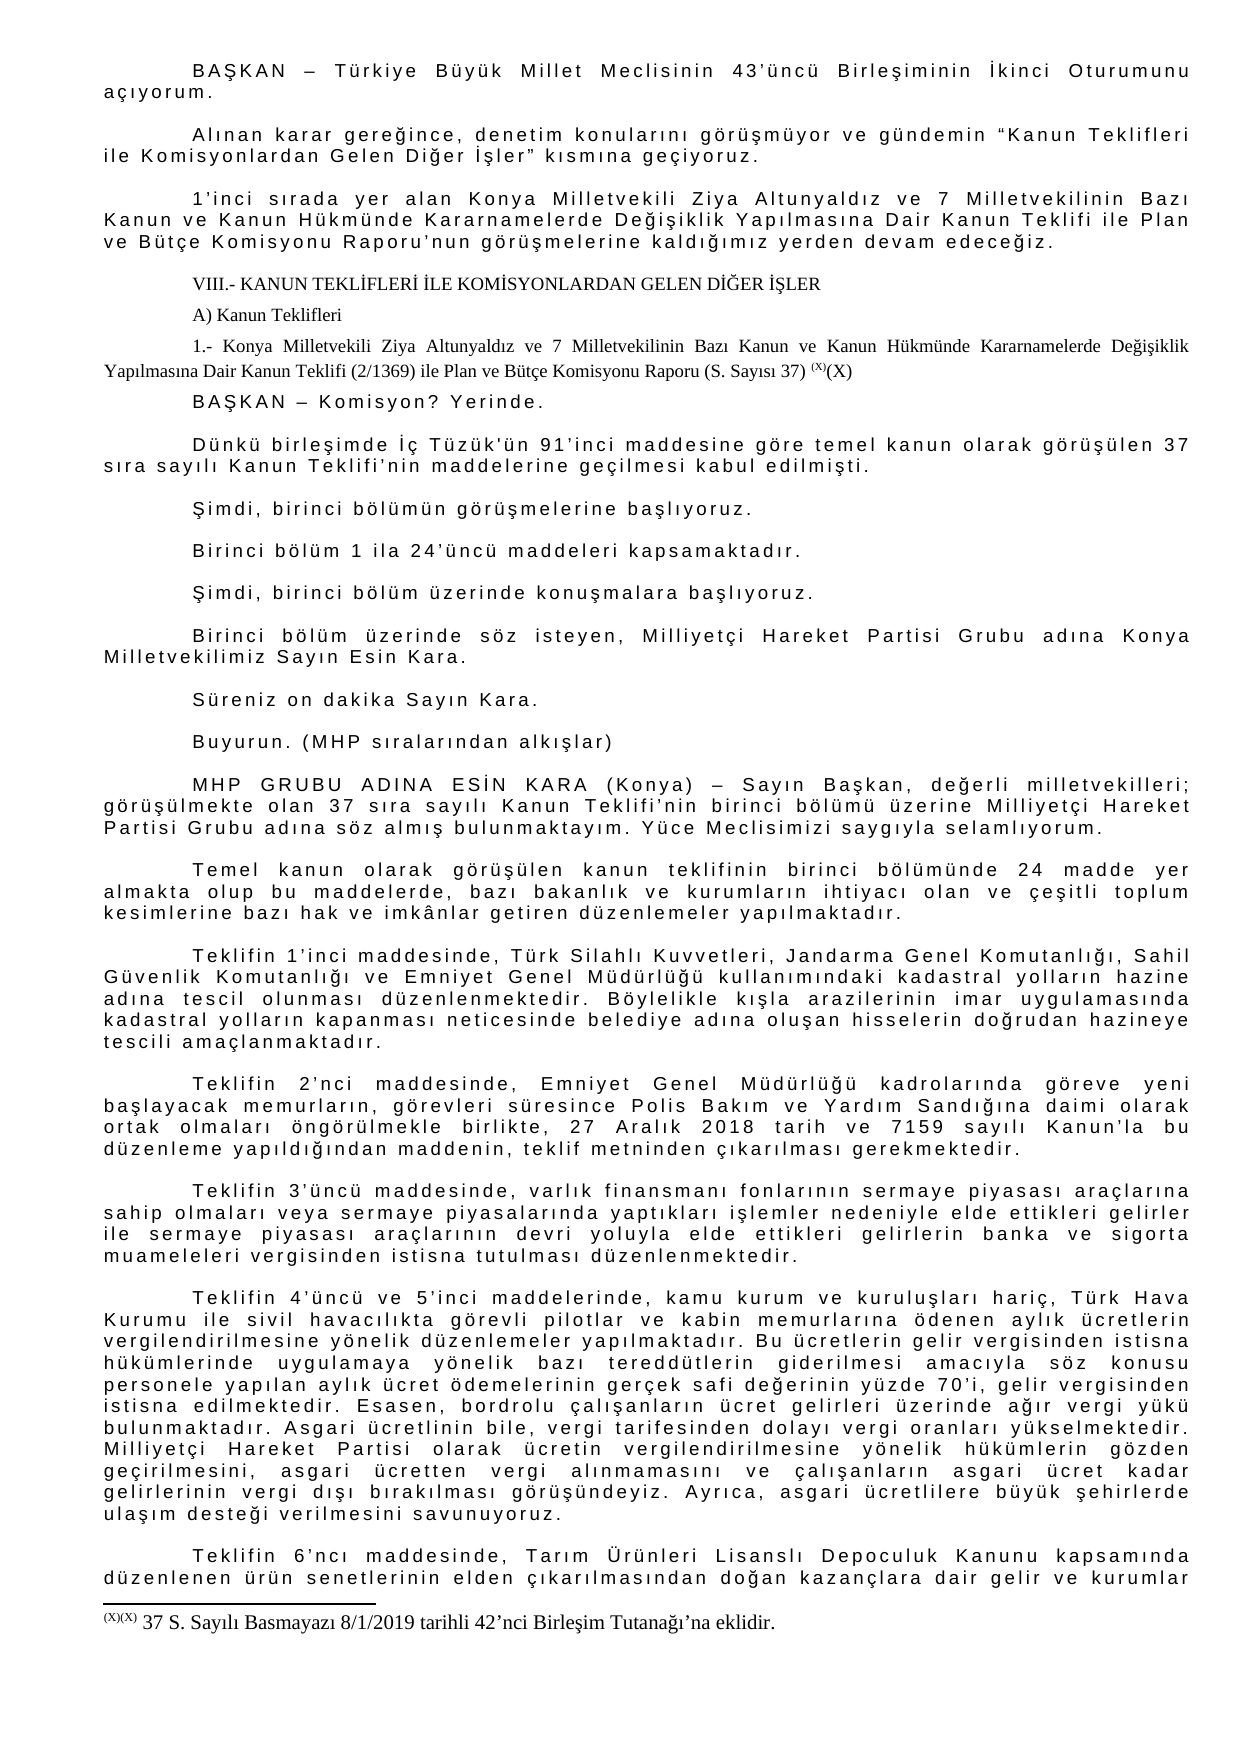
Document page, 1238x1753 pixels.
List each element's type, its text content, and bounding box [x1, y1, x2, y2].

text Teklifin 1’inci maddesinde, Türk Silahlı Kuvvetleri, Jandarma Genel Komutanlığı, Sahil Güvenlik Komutanlığı ve Emniyet Genel Müdürlüğü kullanımındaki kadastral yolların hazine adına tescil olunması düzenlenmektedir. Böylelikle kışla arazilerinin imar uygulamasında kadastral yolların kapanması neticesinde belediye adına oluşan hisselerin doğrudan hazineye tescili amaçlanmaktadır. [103, 944, 1190, 1052]
text 1.- Konya Milletvekili Ziya Altunyaldız ve 7 Milletvekilinin Bazı Kanun ve Kanun Hükmünde Kararnamelerde Değişiklik Yapılmasına Dair Kanun Teklifi (2/1369) ile Plan ve Bütçe Komisyonu Raporu (S. Sayısı 37) (X) [103, 335, 1190, 382]
text MHP GRUBU ADINA ESİN KARA (Konya) – Sayın Başkan, değerli milletvekilleri; görüşülmekte olan 37 sıra sayılı Kanun Teklifi’nin birinci bölümü üzerine Milliyetçi Hareket Partisi Grubu adına söz almış bulunmaktayım. Yüce Meclisimizi saygıyla selamlıyorum. [103, 773, 1190, 838]
text Şimdi, birinci bölümün görüşmelerine başlıyoruz. [103, 497, 1190, 519]
text VIII.- KANUN TEKLİFLERİ İLE KOMİSYONLARDAN GELEN DİĞER İŞLER [103, 273, 1190, 295]
text Süreniz on dakika Sayın Kara. [103, 688, 1190, 710]
text BAŞKAN – Komisyon? Yerinde. [103, 391, 1190, 413]
text 1’inci sırada yer alan Konya Milletvekili Ziya Altunyaldız ve 7 Milletvekilinin Bazı Kanun ve Kanun Hükmünde Kararnamelerde Değişiklik Yapılmasına Dair Kanun Teklifi ile Plan ve Bütçe Komisyonu Raporu’nun görüşmelerine kaldığımız yerden devam edeceğiz. [103, 188, 1190, 252]
text Alınan karar gereğince, denetim konularını görüşmüyor ve gündemin “Kanun Teklifleri ile Komisyonlardan Gelen Diğer İşler” kısmına geçiyoruz. [103, 124, 1190, 167]
text Birinci bölüm üzerinde söz isteyen, Milliyetçi Hareket Partisi Grubu adına Konya Milletvekilimiz Sayın Esin Kara. [103, 624, 1190, 668]
text BAŞKAN – Türkiye Büyük Millet Meclisinin 43’üncü Birleşiminin İkinci Oturumunu açıyorum. [103, 60, 1190, 103]
text Buyurun. (MHP sıralarından alkışlar) [103, 731, 1190, 752]
text Dünkü birleşimde İç Tüzük'ün 91’inci maddesine göre temel kanun olarak görüşülen 37 sıra sayılı Kanun Teklifi’nin maddelerine geçilmesi kabul edilmişti. [103, 433, 1190, 477]
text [103, 1545, 1190, 1588]
text Temel kanun olarak görüşülen kanun teklifinin birinci bölümünde 24 madde yer almakta olup bu maddelerde, bazı bakanlık ve kurumların ihtiyacı olan ve çeşitli toplum kesimlerine bazı hak ve imkânlar getiren düzenlemeler yapılmaktadır. [103, 859, 1190, 923]
text Teklifin 4’üncü ve 5’inci maddelerinde, kamu kurum ve kuruluşları hariç, Türk Hava Kurumu ile sivil havacılıkta görevli pilotlar ve kabin memurlarına ödenen aylık ücretlerin vergilendirilmesine yönelik düzenlemeler yapılmaktadır. Bu ücretlerin gelir vergisinden istisna hükümlerinde uygulamaya yönelik bazı tereddütlerin giderilmesi amacıyla söz konusu personele yapılan aylık ücret ödemelerinin gerçek safi değerinin yüzde 70’i, gelir vergisinden istisna edilmektedir. Esasen, bordrolu çalışanların ücret gelirleri üzerinde ağır vergi yükü bulunmaktadır. Asgari ücretlinin bile, vergi tarifesinden dolayı vergi oranları yükselmektedir. Milliyetçi Hareket Partisi olarak ücretin vergilendirilmesine yönelik hükümlerin gözden geçirilmesini, asgari ücretten vergi alınmamasını ve çalışanların asgari ücret kadar gelirlerinin vergi dışı bırakılması görüşündeyiz. Ayrıca, asgari ücretlilere büyük şehirlerde ulaşım desteği verilmesini savunuyoruz. [103, 1287, 1190, 1524]
text Teklifin 2’nci maddesinde, Emniyet Genel Müdürlüğü kadrolarında göreve yeni başlayacak memurların, görevleri süresince Polis Bakım ve Yardım Sandığına daimi olarak ortak olmaları öngörülmekle birlikte, 27 Aralık 2018 tarih ve 7159 sayılı Kanun’la bu düzenleme yapıldığından maddenin, teklif metninden çıkarılması gerekmektedir. [103, 1073, 1190, 1159]
text Teklifin 3’üncü maddesinde, varlık finansmanı fonlarının sermaye piyasası araçlarına sahip olmaları veya sermaye piyasalarında yaptıkları işlemler nedeniyle elde ettikleri gelirler ile sermaye piyasası araçlarının devri yoluyla elde ettikleri gelirlerin banka ve sigorta muameleleri vergisinden istisna tutulması düzenlenmektedir. [103, 1180, 1190, 1266]
text Şimdi, birinci bölüm üzerinde konuşmalara başlıyoruz. [103, 582, 1190, 604]
text A) Kanun Teklifleri [103, 304, 1190, 326]
text Birinci bölüm 1 ila 24’üncü maddeleri kapsamaktadır. [103, 540, 1190, 561]
